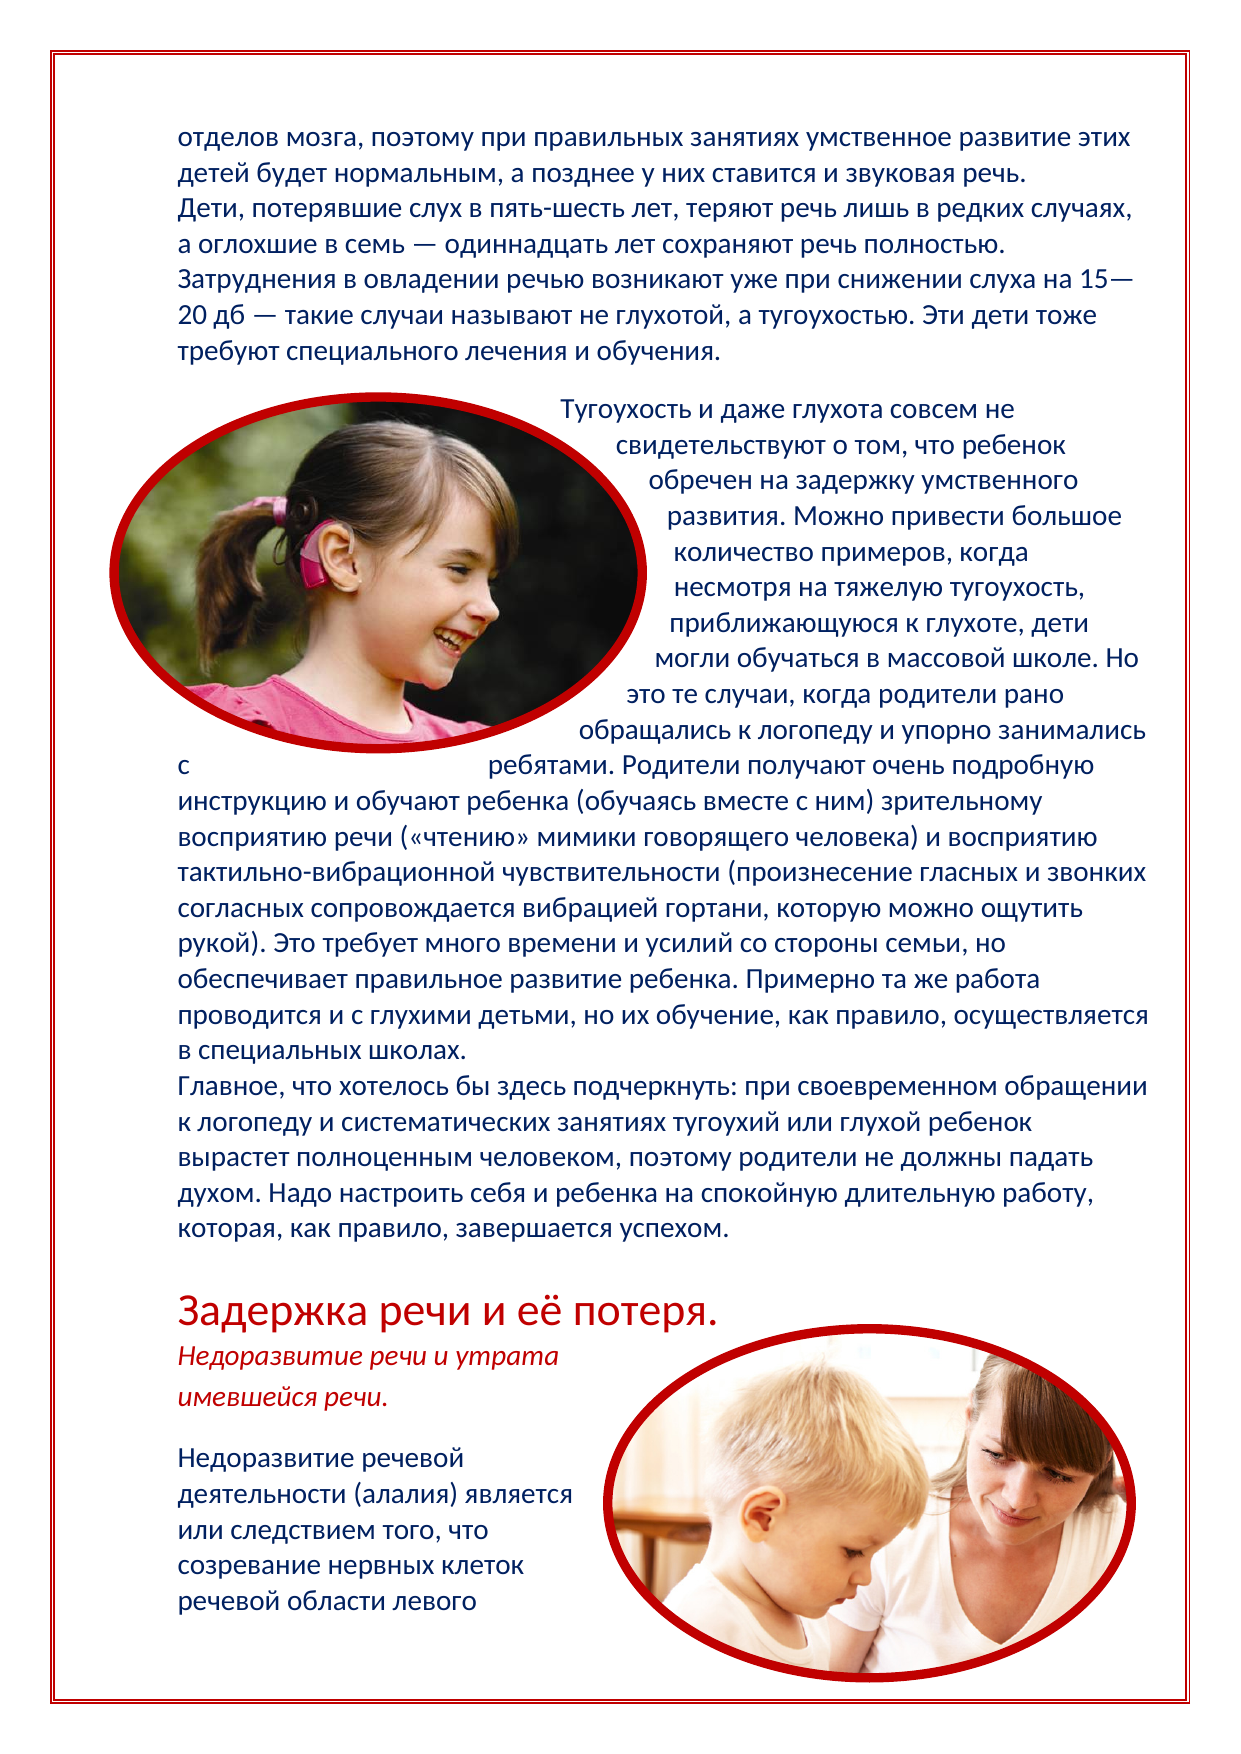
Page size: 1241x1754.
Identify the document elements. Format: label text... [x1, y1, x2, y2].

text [177, 118, 1152, 189]
text Затруднения в овладении речью возникают уже при снижении слуха на 15—20 дб — такие случаи называют не глухотой, а тугоухостью. Эти дети тоже требуют специального лечения и обучения. [177, 261, 1152, 367]
text Тугоухость и даже глухота совсем не свидетельствуют о том, что ребенок обречен на задержку умственного развития. Можно привести большое количество примеров, когда несмотря на тяжелую тугоухость, приближающуюся к глухоте, дети могли обучаться в массовой школе. Но это те случаи, когда родители рано обращались к логопеду и упорно занимались с ребятами. Родители получают очень подробную инструкцию и обучают ребенка (обучаясь вместе с ним) зрительному восприятию речи («чтению» мимики говорящего человека) и восприятию тактильно-вибрационной чувствительности (произнесение гласных и звонких согласных сопровождается вибрацией гортани, которую можно ощутить рукой). Это требует много времени и усилий со стороны семьи, но обеспечивает правильное развитие ребенка. Примерно та же работа проводится и с глухими детьми, но их обучение, как правило, осуществляется в специальных школах. [177, 390, 1152, 1067]
text Главное, что хотелось бы здесь подчеркнуть: при своевременном обращении к логопеду и систематических занятиях тугоухий или глухой ребенок вырастет полноценным человеком, поэтому родители не должны падать духом. Надо настроить себя и ребенка на спокойную длительную работу, которая, как правило, завершается успехом. [177, 1067, 1152, 1245]
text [177, 1439, 1152, 1618]
text Задержка речи и её потеря. [177, 1281, 1152, 1337]
picture [119, 466, 177, 679]
picture [682, 1618, 1057, 1673]
text Недоразвитие речи и утрата имевшейся речи. [177, 1337, 1152, 1413]
text Дети, потерявшие слух в пять-шесть лет, теряют речь лишь в редких случаях, а оглохшие в семь — одиннадцать лет сохраняют речь полностью. [177, 189, 1152, 261]
picture [633, 1413, 1106, 1439]
